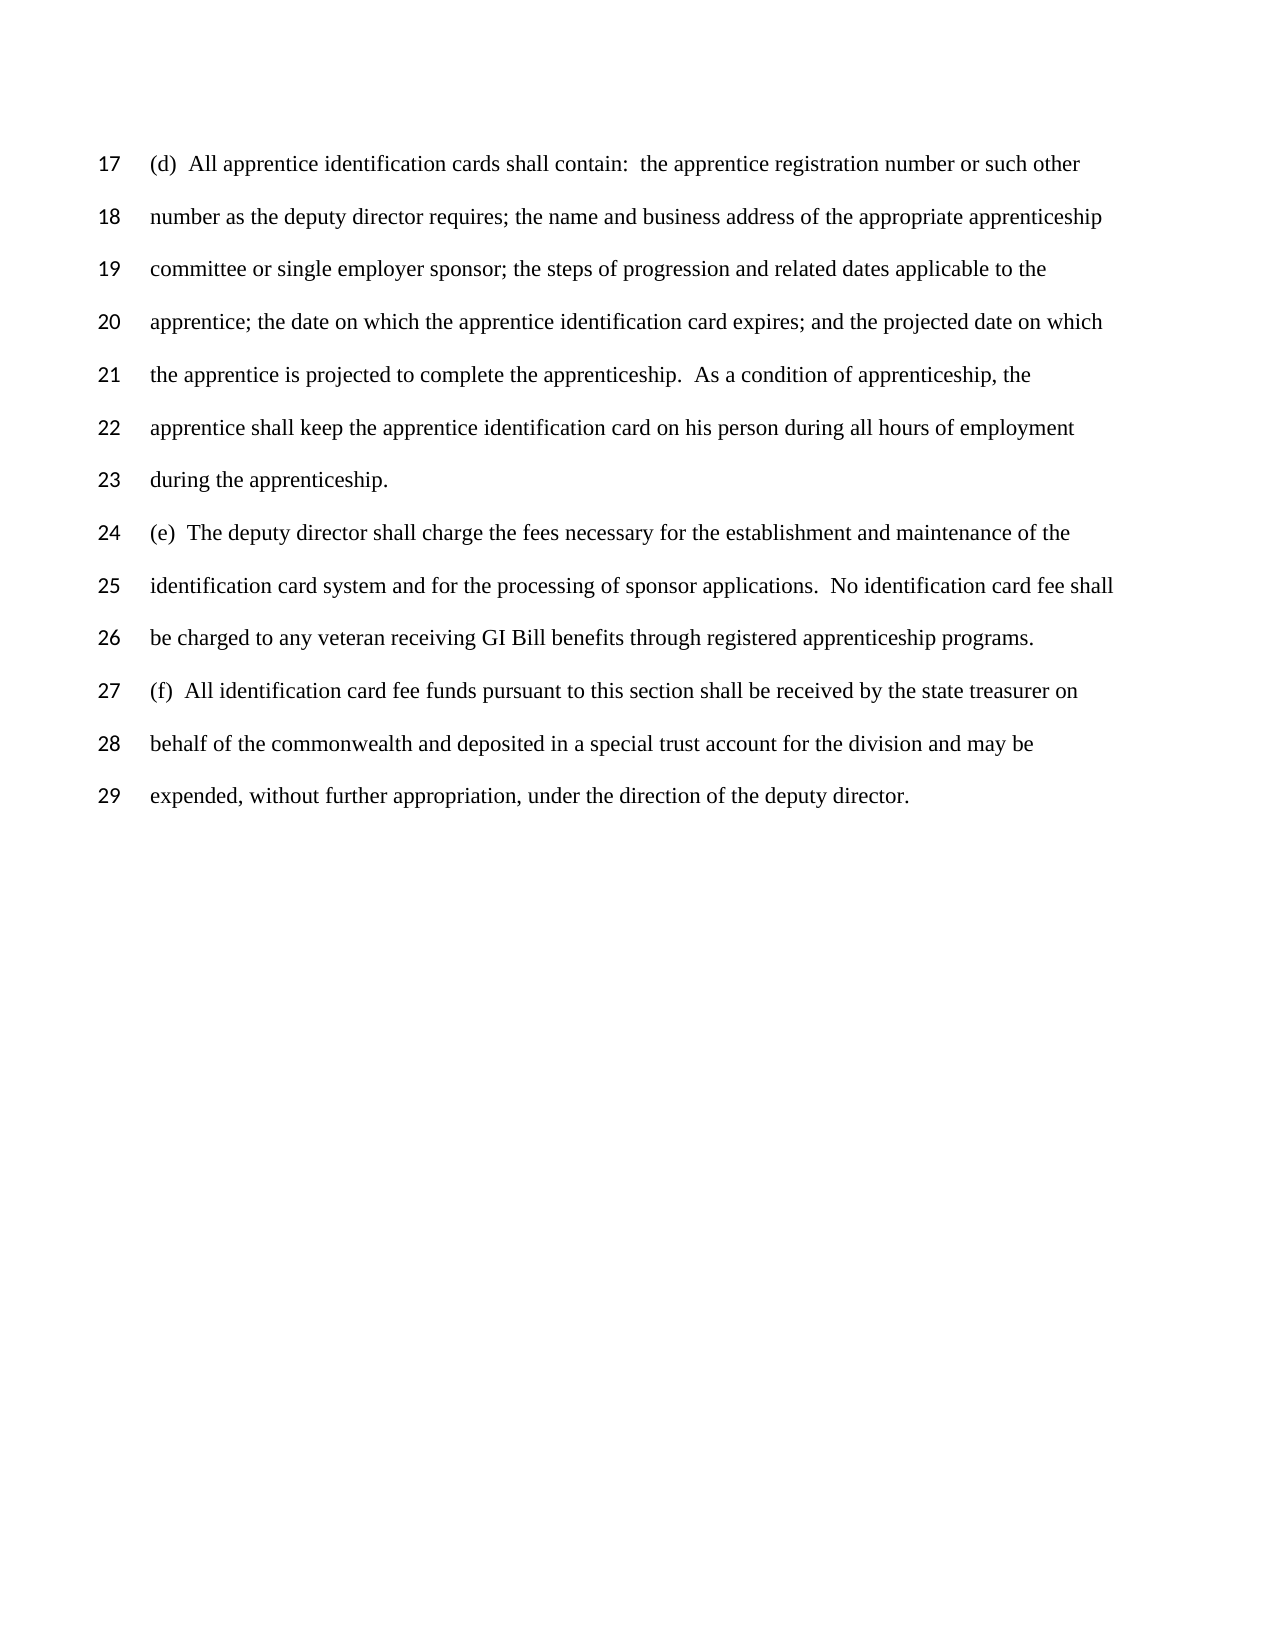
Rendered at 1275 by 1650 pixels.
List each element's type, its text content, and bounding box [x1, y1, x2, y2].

text (d) All apprentice identification cards shall contain: the apprentice registration number or such other number as the deputy director requires; the name and business address of the appropriate apprenticeship committee or single employer sponsor; the steps of progression and related dates applicable to the apprentice; the date on which the apprentice identification card expires; and the projected date on which the apprentice is projected to complete the apprenticeship. As a condition of apprenticeship, the apprentice shall keep the apprentice identification card on his person during all hours of employment during the apprenticeship. [150, 150, 1125, 493]
text (e) The deputy director shall charge the fees necessary for the establishment and maintenance of the identification card system and for the processing of sponsor applications. No identification card fee shall be charged to any veteran receiving GI Bill benefits through registered apprenticeship programs. [150, 519, 1125, 651]
text (f) All identification card fee funds pursuant to this section shall be received by the state treasurer on behalf of the commonwealth and deposited in a special trust account for the division and may be expended, without further appropriation, under the direction of the deputy director. [150, 677, 1125, 809]
